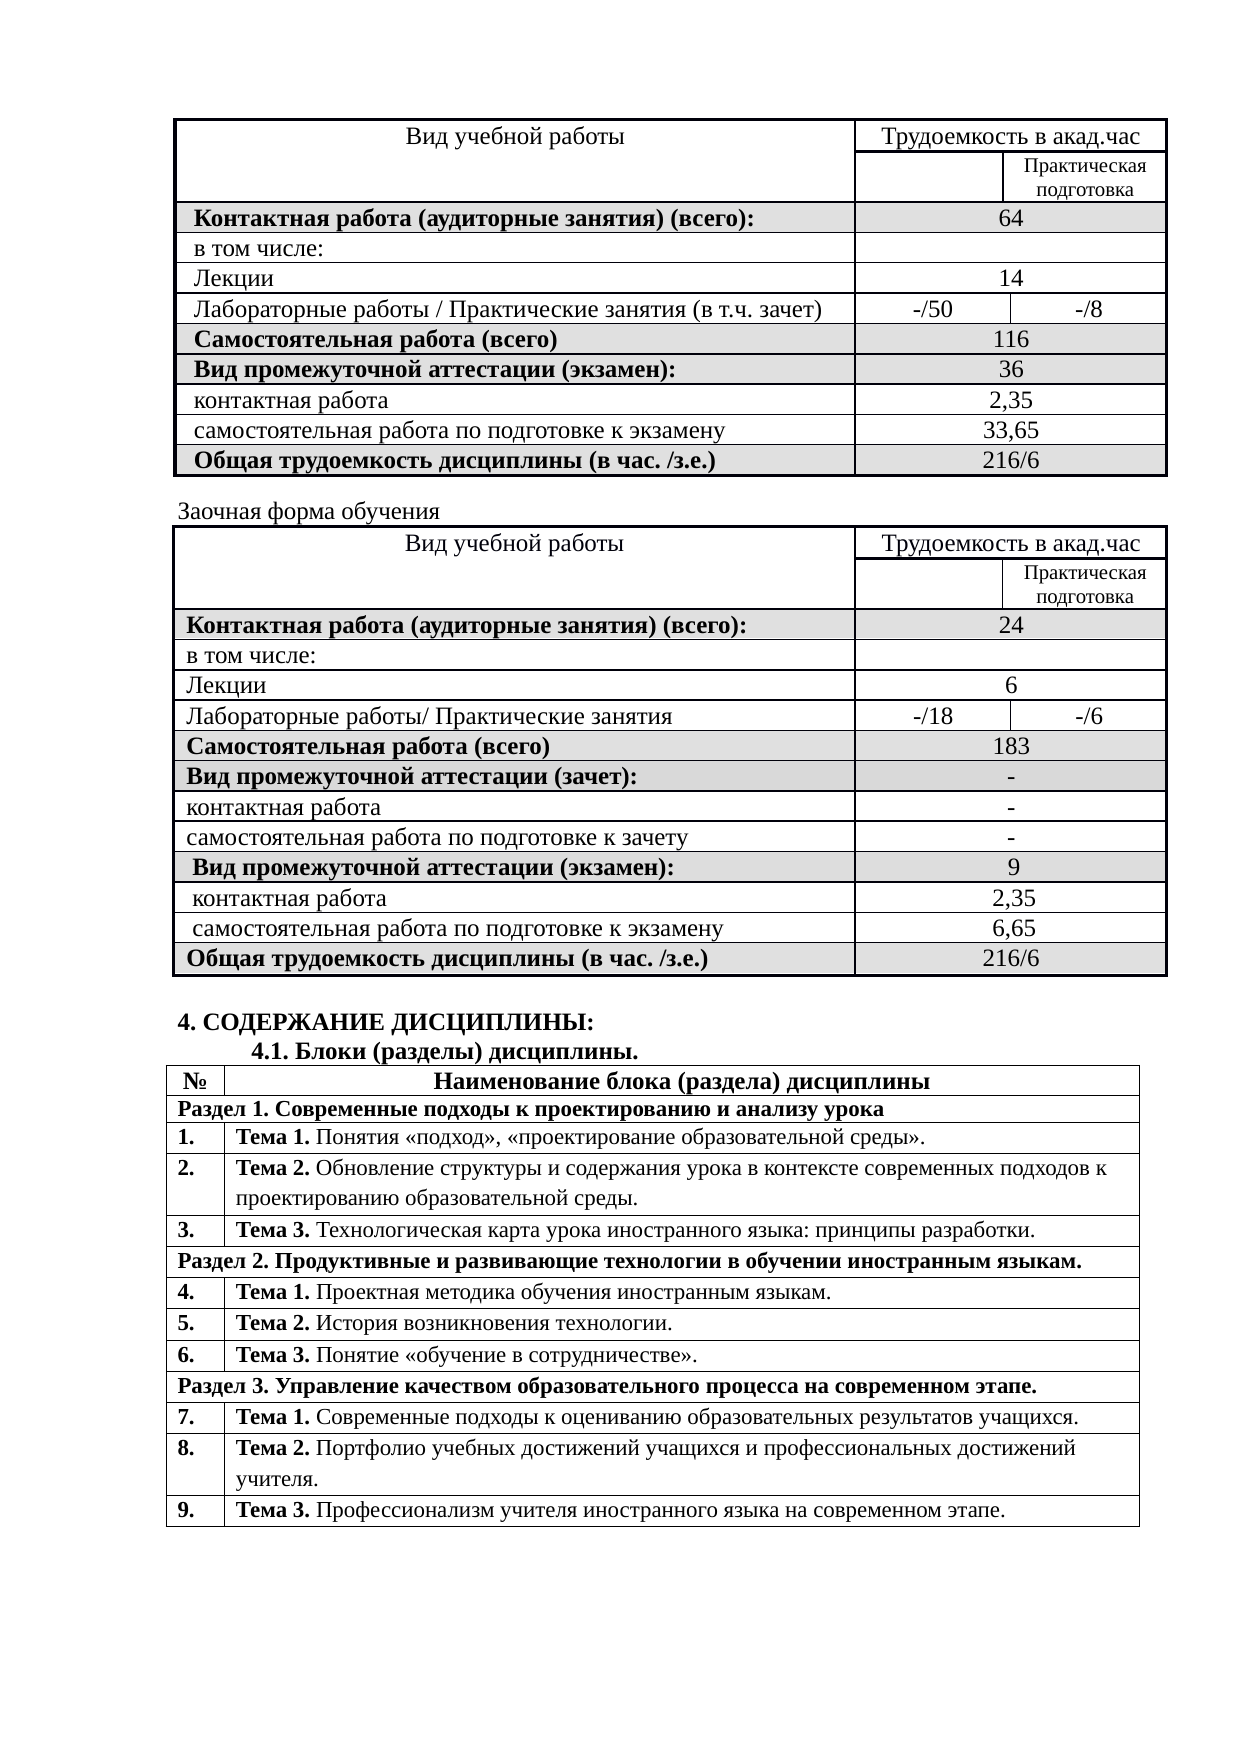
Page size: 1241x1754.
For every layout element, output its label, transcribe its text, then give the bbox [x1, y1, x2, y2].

table_cell 6,65 [856, 913, 1165, 942]
table_cell Контактная работа (аудиторные занятия) (всего): [177, 203, 854, 232]
table_cell 1. [167, 1123, 224, 1153]
table_cell 64 [856, 203, 1165, 232]
table_cell Тема 2. Портфолио учебных достижений учащихся и профессиональных достижений учителя. [225, 1434, 1139, 1495]
table_cell 14 [856, 263, 1165, 292]
table_cell 2,35 [856, 883, 1165, 911]
table_cell 6 [856, 671, 1165, 699]
table_cell контактная работа [175, 792, 854, 820]
table_cell Практическая подготовка [1004, 153, 1165, 201]
table_cell Общая трудоемкость дисциплины (в час. /з.е.) [177, 445, 854, 474]
table_cell -/50 [856, 294, 1010, 322]
table_cell - [856, 822, 1165, 851]
table_header Наименование блока (раздела) дисциплины [225, 1066, 1139, 1094]
table_cell 216/6 [856, 445, 1165, 474]
table_header Вид учебной работы [175, 528, 854, 608]
table_cell в том числе: [177, 233, 854, 262]
table_cell в том числе: [175, 640, 854, 669]
table_cell Общая трудоемкость дисциплины (в час. /з.е.) [175, 943, 854, 973]
table_cell -/18 [856, 701, 1010, 729]
table_cell Лабораторные работы / Практические занятия (в т.ч. зачет) [177, 294, 854, 322]
table_cell - [856, 792, 1165, 820]
table_cell 183 [856, 731, 1165, 760]
table_cell 116 [856, 324, 1165, 353]
table_cell Вид промежуточной аттестации (экзамен): [177, 355, 854, 383]
table_cell 36 [856, 355, 1165, 383]
table_cell 8. [167, 1434, 224, 1495]
table_cell Тема 3. Профессионализм учителя иностранного языка на современном этапе. [225, 1496, 1139, 1526]
table_cell Лекции [175, 671, 854, 699]
table_cell Раздел 3. Управление качеством образовательного процесса на современном этапе. [167, 1372, 1139, 1402]
table_cell 33,65 [856, 415, 1165, 444]
table_cell Раздел 1. Современные подходы к проектированию и анализу урока [167, 1096, 1139, 1122]
table_cell 9 [856, 852, 1165, 881]
text 4. СОДЕРЖАНИЕ ДИСЦИПЛИНЫ: [177, 1007, 1152, 1036]
table_cell 216/6 [856, 943, 1165, 973]
table_cell контактная работа [175, 883, 854, 911]
table_cell 2. [167, 1154, 224, 1214]
table_cell Лекции [177, 263, 854, 292]
table_cell Тема 1. Проектная методика обучения иностранным языкам. [225, 1278, 1139, 1308]
text 4.1. Блоки (разделы) дисциплины. [177, 1036, 1152, 1065]
table_cell 9. [167, 1496, 224, 1526]
table_cell самостоятельная работа по подготовке к зачету [175, 822, 854, 851]
table_cell [856, 640, 1165, 669]
table_cell Тема 1. Понятия «подход», «проектирование образовательной среды». [225, 1123, 1139, 1153]
table_header Вид учебной работы [177, 121, 854, 201]
table_cell 4. [167, 1278, 224, 1308]
table_header Трудоемкость в акад.час [856, 121, 1165, 150]
table_cell контактная работа [177, 385, 854, 413]
table_cell Тема 3. Понятие «обучение в сотрудничестве». [225, 1341, 1139, 1371]
table_cell 3. [167, 1216, 224, 1246]
table_cell 24 [856, 610, 1165, 638]
table_cell [856, 153, 1002, 201]
table_cell - [856, 761, 1165, 790]
table_cell Практическая подготовка [1003, 560, 1165, 608]
table_cell самостоятельная работа по подготовке к экзамену [177, 415, 854, 444]
text Заочная форма обучения [177, 496, 1152, 525]
table_cell Самостоятельная работа (всего) [175, 731, 854, 760]
table_cell [856, 233, 1165, 262]
table_cell Раздел 2. Продуктивные и развивающие технологии в обучении иностранным языкам. [167, 1247, 1139, 1277]
table_cell [856, 560, 1002, 608]
table_cell -/8 [1011, 294, 1165, 322]
table_header Трудоемкость в акад.час [856, 528, 1165, 557]
table_cell -/6 [1011, 701, 1165, 729]
table_cell Самостоятельная работа (всего) [177, 324, 854, 353]
table_cell Тема 1. Современные подходы к оцениванию образовательных результатов учащихся. [225, 1403, 1139, 1433]
table_cell Тема 3. Технологическая карта урока иностранного языка: принципы разработки. [225, 1216, 1139, 1246]
table_cell 7. [167, 1403, 224, 1433]
table_cell Тема 2. История возникновения технологии. [225, 1309, 1139, 1339]
table_cell Вид промежуточной аттестации (зачет): [175, 761, 854, 790]
table_cell Вид промежуточной аттестации (экзамен): [175, 852, 854, 881]
table_cell Контактная работа (аудиторные занятия) (всего): [175, 610, 854, 638]
table_header № [167, 1066, 224, 1094]
table_cell Лабораторные работы/ Практические занятия [175, 701, 854, 729]
table_cell самостоятельная работа по подготовке к экзамену [175, 913, 854, 942]
table_cell 2,35 [856, 385, 1165, 413]
table_cell Тема 2. Обновление структуры и содержания урока в контексте современных подходов к проектированию образовательной среды. [225, 1154, 1139, 1214]
table_cell 5. [167, 1309, 224, 1339]
table_cell 6. [167, 1341, 224, 1371]
